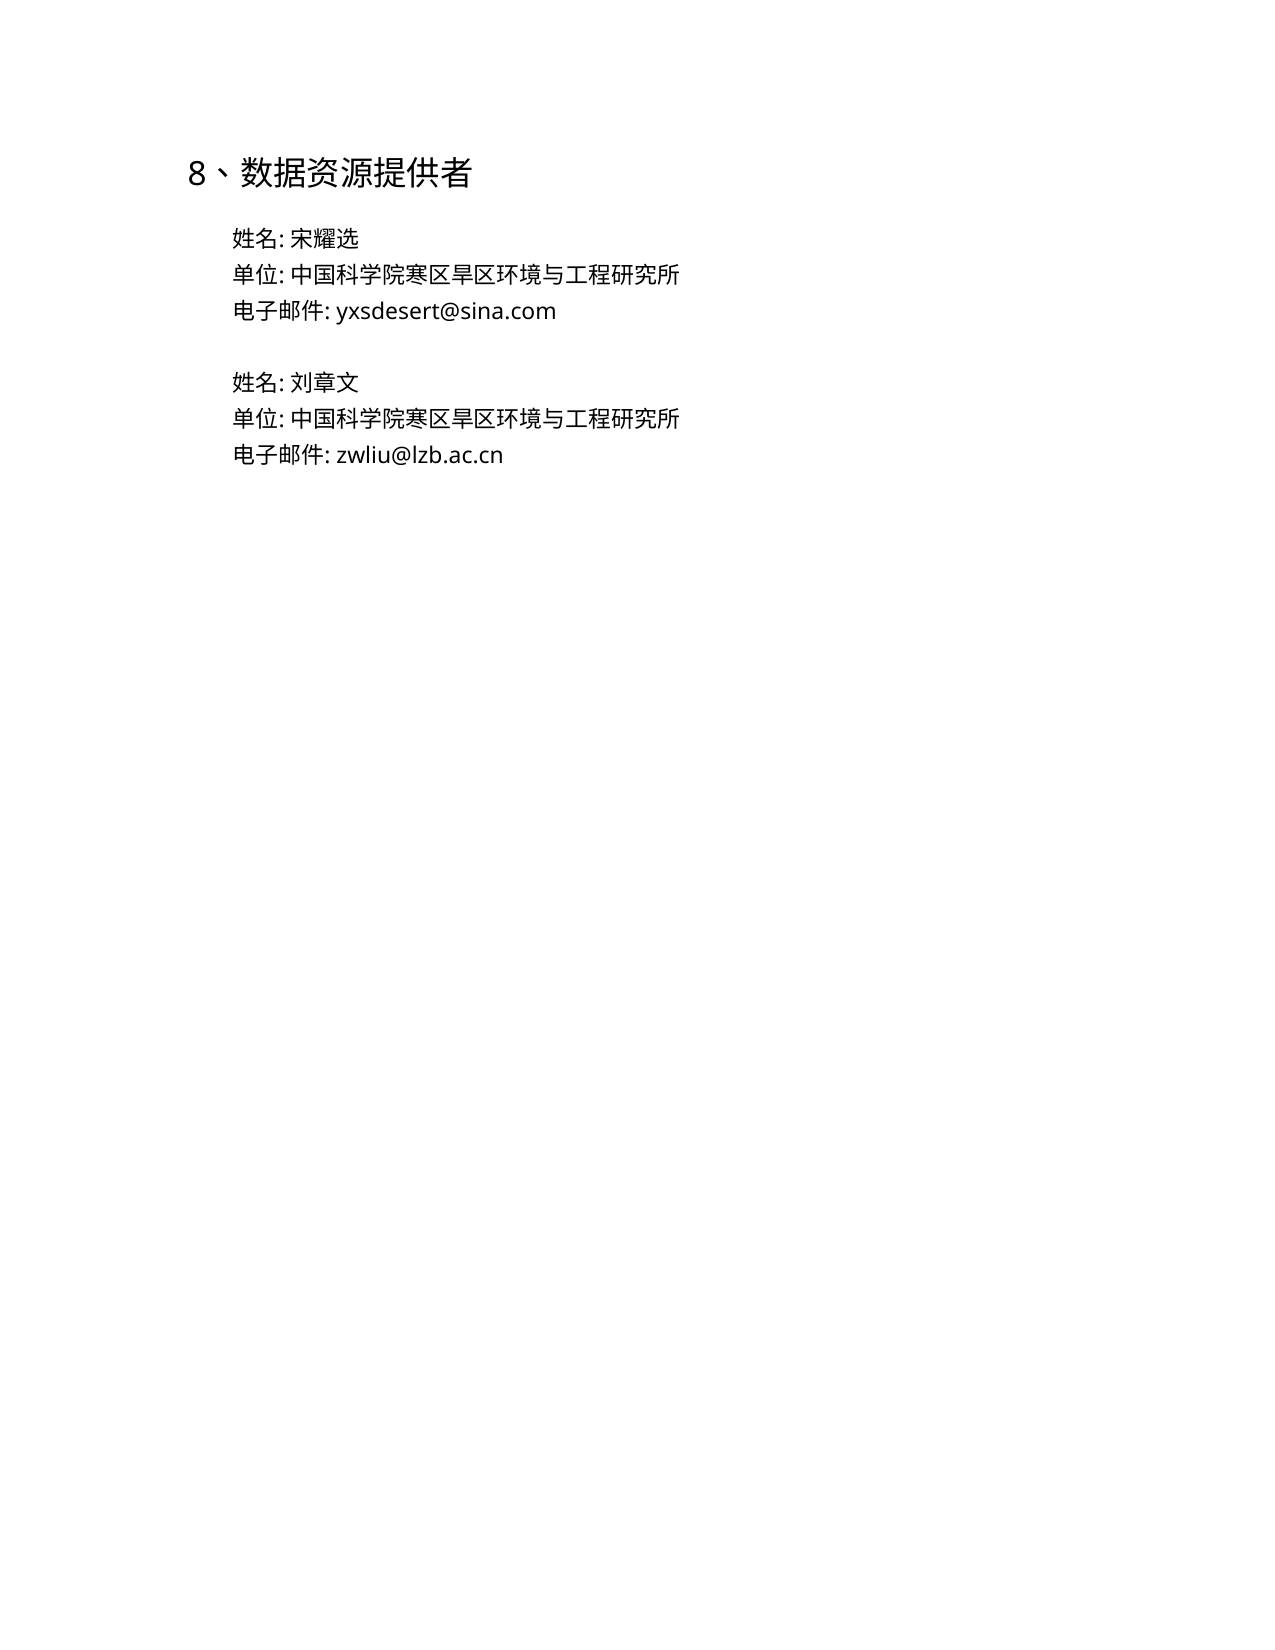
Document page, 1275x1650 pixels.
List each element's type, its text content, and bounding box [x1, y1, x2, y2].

text 姓名: 宋耀选 单位: 中国科学院寒区旱区环境与工程研究所 电子邮件: yxsdesert@sina.com 姓名: 刘章文 单位: 中国科学院寒区旱区环境与工程研究所 电子邮件: zwliu@lzb.ac.cn [232, 223, 1087, 542]
text 8、数据资源提供者 [187, 150, 1087, 195]
